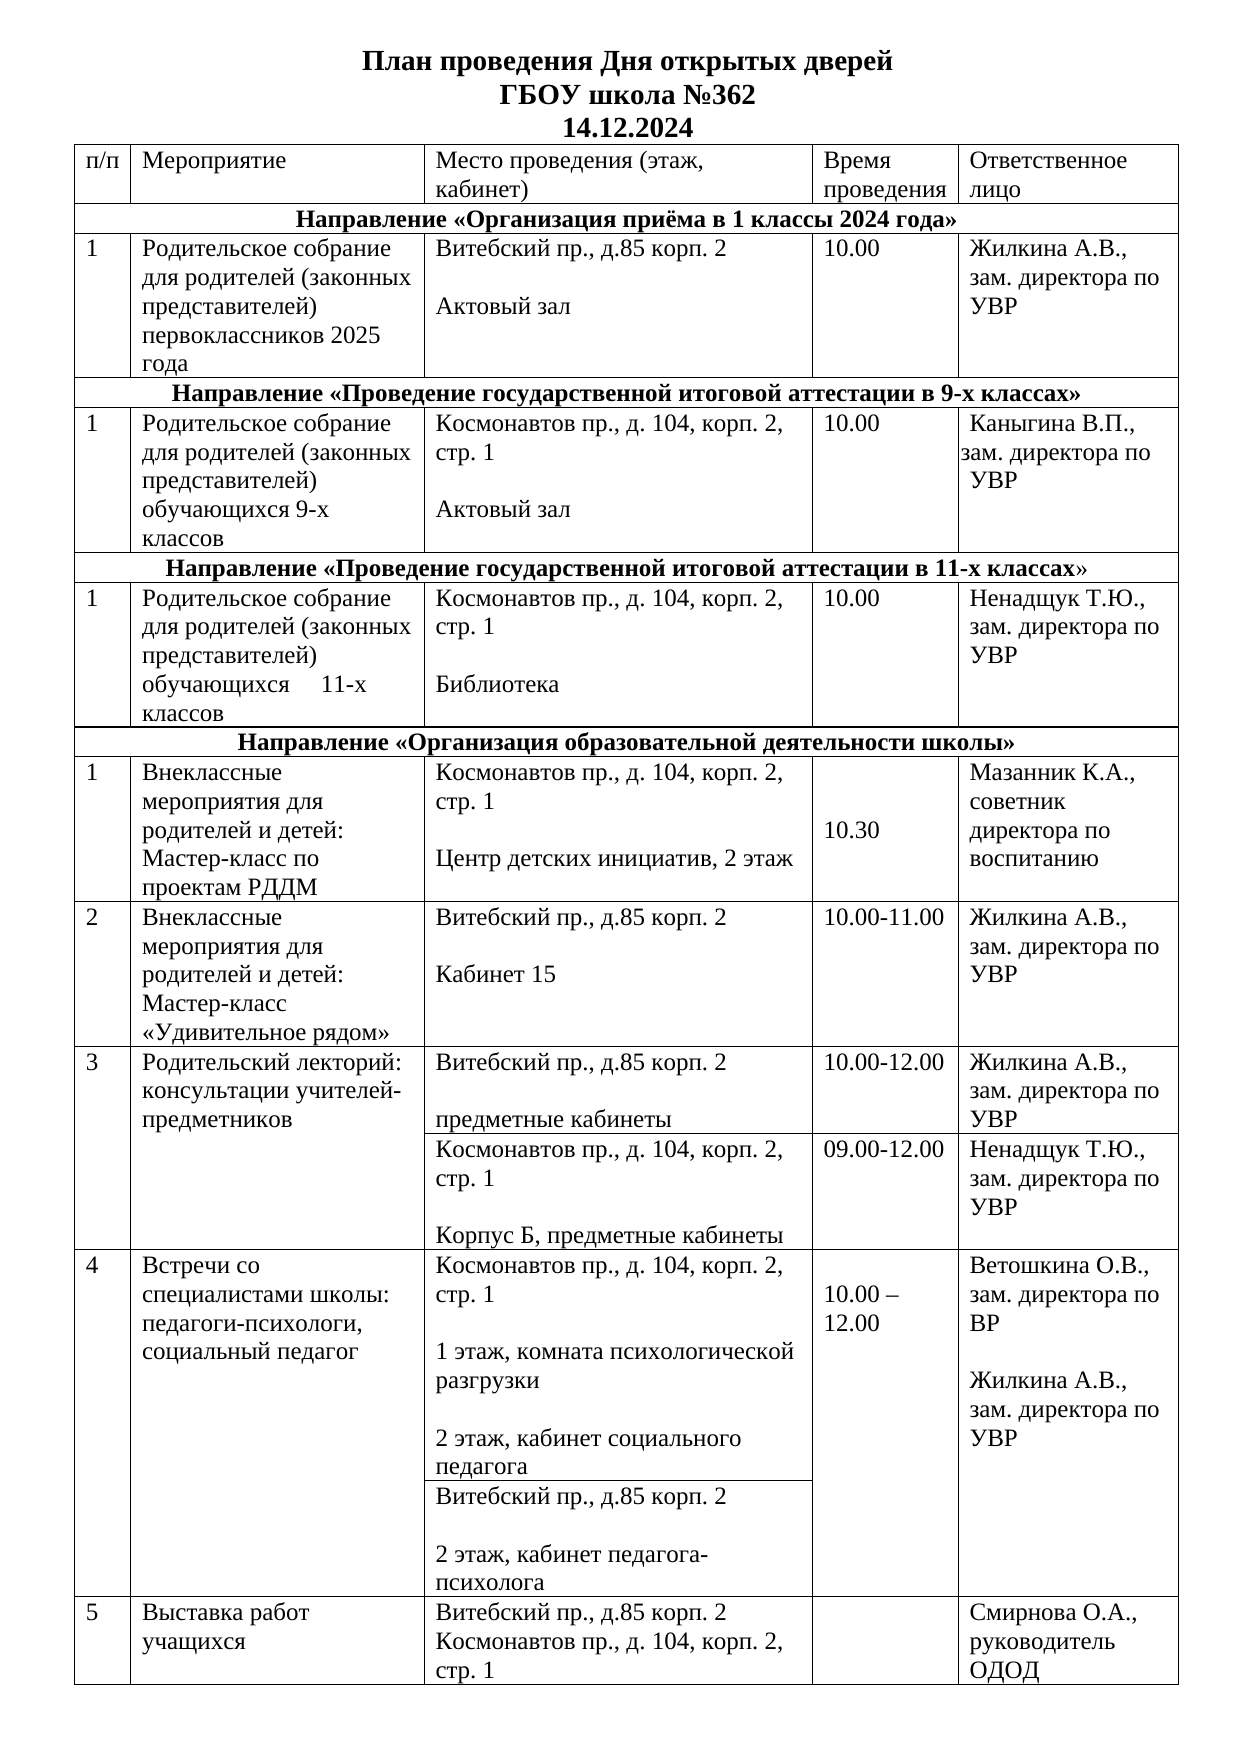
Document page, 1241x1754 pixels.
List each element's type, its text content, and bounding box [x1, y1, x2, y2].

table_cell Внеклассные мероприятия для родителей и детей: Мастер-класс по проектам РДДМ [131, 757, 424, 901]
table_cell Родительское собрание для родителей (законных представителей) обучающихся 9-х классов [131, 408, 424, 552]
table_cell Ненадщук Т.Ю., зам. директора по УВР [959, 1134, 1178, 1249]
table_cell Космонавтов пр., д. 104, корп. 2, стр. 1 Центр детских инициатив, 2 этаж [425, 757, 812, 901]
table_cell Ненадщук Т.Ю., зам. директора по УВР [959, 583, 1178, 726]
table_cell Направление «Проведение государственной итоговой аттестации в 11-х классах» [75, 553, 1178, 582]
text ГБОУ школа №362 [74, 77, 1181, 111]
table_header п/п [75, 145, 130, 203]
table_cell 5 [75, 1597, 130, 1683]
table_cell Жилкина А.В., зам. директора по УВР [959, 1047, 1178, 1133]
table_cell 1 [75, 583, 130, 726]
table_cell Витебский пр., д.85 корп. 2 предметные кабинеты [425, 1047, 812, 1133]
table_cell 10.00-11.00 [813, 902, 958, 1046]
table_cell Направление «Организация образовательной деятельности школы» [75, 728, 1178, 756]
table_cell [131, 1597, 424, 1683]
table_cell Космонавтов пр., д. 104, корп. 2, стр. 1 Актовый зал [425, 408, 812, 552]
table_header Ответственное лицо [959, 145, 1178, 203]
table_cell 4 [75, 1250, 130, 1596]
table_cell [813, 1597, 958, 1683]
table_cell Встречи со специалистами школы: педагоги-психологи, социальный педагог [131, 1250, 424, 1596]
table_cell 10.00 – 12.00 [813, 1250, 958, 1596]
table_cell Витебский пр., д.85 корп. 2 2 этаж, кабинет педагога-психолога [425, 1481, 812, 1596]
table_cell 10.30 [813, 757, 958, 901]
table_cell 10.00 [813, 408, 958, 552]
table_cell Ветошкина О.В., зам. директора по ВР Жилкина А.В., зам. директора по УВР [959, 1250, 1178, 1596]
table_cell Внеклассные мероприятия для родителей и детей: Мастер-класс «Удивительное рядом» [131, 902, 424, 1046]
table_cell 1 [75, 234, 130, 377]
table_cell Направление «Проведение государственной итоговой аттестации в 9-х классах» [75, 378, 1178, 407]
table_header Место проведения (этаж, кабинет) [425, 145, 812, 203]
table_cell Витебский пр., д.85 корп. 2 Актовый зал [425, 234, 812, 377]
table_cell Родительский лекторий: консультации учителей-предметников [131, 1047, 424, 1249]
table_cell Родительское собрание для родителей (законных представителей) первоклассников 2025 года [131, 234, 424, 377]
table_cell 10.00 [813, 583, 958, 726]
table_cell Каныгина В.П., зам. директора по УВР [959, 408, 1178, 552]
table_cell Смирнова О.А., руководитель ОДОД [959, 1597, 1178, 1683]
table_cell Жилкина А.В., зам. директора по УВР [959, 234, 1178, 377]
table_header Мероприятие [131, 145, 424, 203]
table_cell Космонавтов пр., д. 104, корп. 2, стр. 1 1 этаж, комната психологической разгрузки 2 этаж, кабинет социального педагога [425, 1250, 812, 1480]
table_cell 10.00 [813, 234, 958, 377]
table_cell 09.00-12.00 [813, 1134, 958, 1249]
text 14.12.2024 [74, 111, 1181, 144]
table_cell Витебский пр., д.85 корп. 2 Космонавтов пр., д. 104, корп. 2, стр. 1 1 этаж [425, 1597, 812, 1683]
table_cell Космонавтов пр., д. 104, корп. 2, стр. 1 Корпус Б, предметные кабинеты [425, 1134, 812, 1249]
table_cell Мазанник К.А., советник директора по воспитанию [959, 757, 1178, 901]
table_cell Жилкина А.В., зам. директора по УВР [959, 902, 1178, 1046]
table_cell Направление «Организация приёма в 1 классы 2024 года» [75, 204, 1178, 232]
table_cell 3 [75, 1047, 130, 1249]
table_cell Витебский пр., д.85 корп. 2 Кабинет 15 [425, 902, 812, 1046]
table_cell 10.00-12.00 [813, 1047, 958, 1133]
table_cell 1 [75, 408, 130, 552]
table_cell Космонавтов пр., д. 104, корп. 2, стр. 1 Библиотека [425, 583, 812, 726]
table_cell 2 [75, 902, 130, 1046]
table_cell Родительское собрание для родителей (законных представителей) обучающихся 11-х классов [131, 583, 424, 726]
table_header Время проведения [813, 145, 958, 203]
text План проведения Дня открытых дверей [74, 43, 1181, 77]
table_cell 1 [75, 757, 130, 901]
